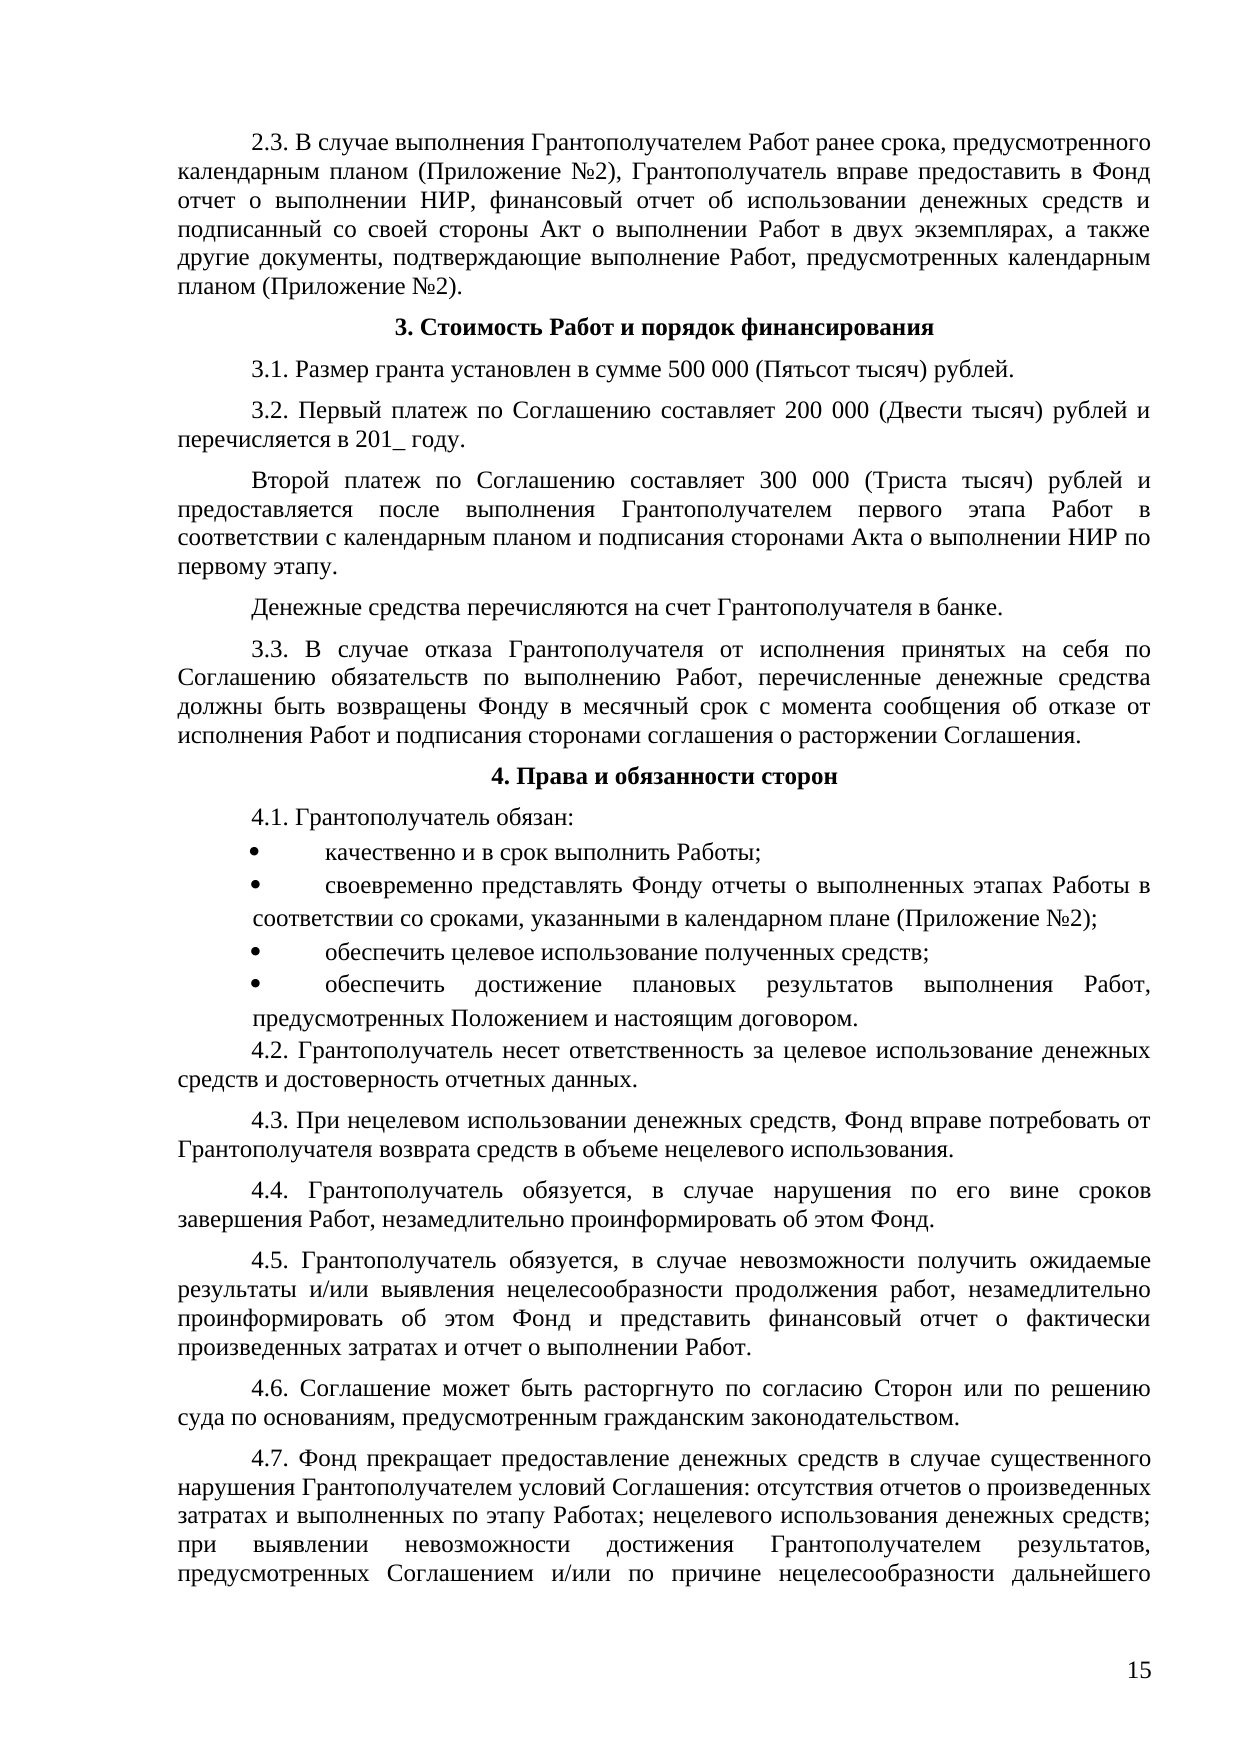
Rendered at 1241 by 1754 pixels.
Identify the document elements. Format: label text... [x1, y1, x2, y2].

text Денежные средства перечисляются на счет Грантополучателя в банке. [177, 592, 1152, 621]
list обеспечить достижение плановых результатов выполнения Работ, предусмотренных Положением и настоящим договором. [251, 969, 1152, 1031]
list своевременно представлять Фонду отчеты о выполненных этапах Работы в соответствии со сроками, указанными в календарном плане (Приложение №2); [251, 871, 1152, 932]
text 3. Стоимость Работ и порядок финансирования [177, 312, 1152, 341]
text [177, 1443, 1152, 1587]
list качественно и в срок выполнить Работы; [250, 837, 1152, 866]
text 3.1. Размер гранта установлен в сумме 500 000 (Пятьсот тысяч) рублей. [177, 354, 1152, 382]
text 4.4. Грантополучатель обязуется, в случае нарушения по его вине сроков завершения Работ, незамедлительно проинформировать об этом Фонд. [177, 1176, 1152, 1233]
text 4.2. Грантополучатель несет ответственность за целевое использование денежных средств и достоверность отчетных данных. [177, 1036, 1152, 1093]
text 3.3. В случае отказа Грантополучателя от исполнения принятых на себя по Соглашению обязательств по выполнению Работ, перечисленные денежные средства должны быть возвращены Фонду в месячный срок с момента сообщения об отказе от исполнения Работ и подписания сторонами соглашения о расторжении Соглашения. [177, 634, 1152, 749]
text 4.6. Соглашение может быть расторгнуто по согласию Сторон или по решению суда по основаниям, предусмотренным гражданским законодательством. [177, 1373, 1152, 1431]
text Второй платеж по Соглашению составляет 300 000 (Триста тысяч) рублей и предоставляется после выполнения Грантополучателем первого этапа Работ в соответствии с календарным планом и подписания сторонами Акта о выполнении НИР по первому этапу. [177, 465, 1152, 580]
text 2.3. В случае выполнения Грантополучателем Работ ранее срока, предусмотренного календарным планом (Приложение №2), Грантополучатель вправе предоставить в Фонд отчет о выполнении НИР, финансовый отчет об использовании денежных средств и подписанный со своей стороны Акт о выполнении Работ в двух экземплярах, а также другие документы, подтверждающие выполнение Работ, предусмотренных календарным планом (Приложение №2). [177, 127, 1152, 300]
text 4. Права и обязанности сторон [177, 761, 1152, 790]
text 3.2. Первый платеж по Соглашению составляет 200 000 (Двести тысяч) рублей и перечисляется в 201_ году. [177, 395, 1152, 452]
text 4.3. При нецелевом использовании денежных средств, Фонд вправе потребовать от Грантополучателя возврата средств в объеме нецелевого использования. [177, 1106, 1152, 1163]
list обеспечить целевое использование полученных средств; [251, 937, 1152, 965]
text 4.5. Грантополучатель обязуется, в случае невозможности получить ожидаемые результаты и/или выявления нецелесообразности продолжения работ, незамедлительно проинформировать об этом Фонд и представить финансовый отчет о фактически произведенных затратах и отчет о выполнении Работ. [177, 1246, 1152, 1361]
text 4.1. Грантополучатель обязан: [177, 802, 1152, 831]
